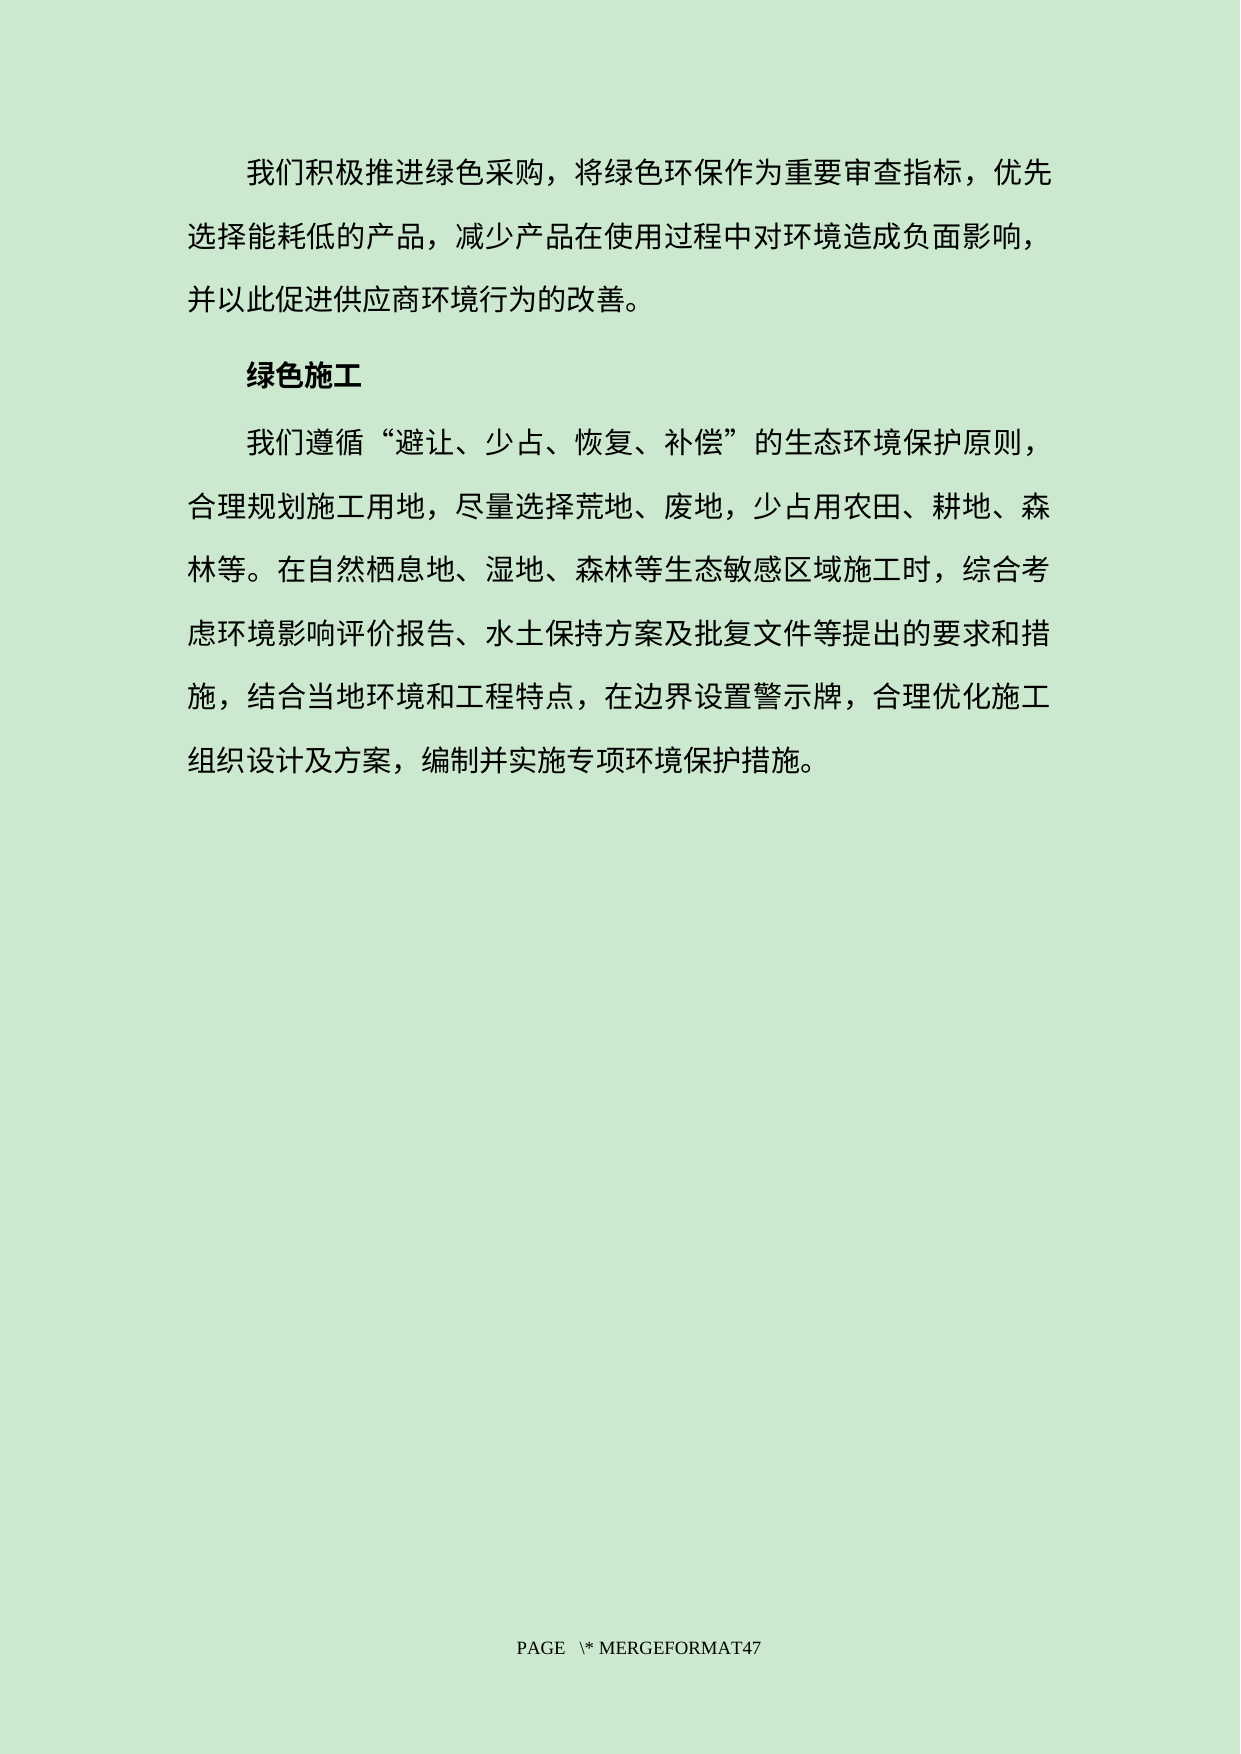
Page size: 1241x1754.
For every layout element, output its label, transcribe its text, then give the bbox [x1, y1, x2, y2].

subtitle 绿色施工 [187, 353, 1053, 395]
text 我们积极推进绿色采购，将绿色环保作为重要审查指标，优先选择能耗低的产品，减少产品在使用过程中对环境造成负面影响，并以此促进供应商环境行为的改善。 [187, 150, 1053, 319]
text 我们遵循“避让、少占、恢复、补偿”的生态环境保护原则，合理规划施工用地，尽量选择荒地、废地，少占用农田、耕地、森林等。在自然栖息地、湿地、森林等生态敏感区域施工时，综合考虑环境影响评价报告、水土保持方案及批复文件等提出的要求和措施，结合当地环境和工程特点，在边界设置警示牌，合理优化施工组织设计及方案，编制并实施专项环境保护措施。 [187, 420, 1053, 779]
